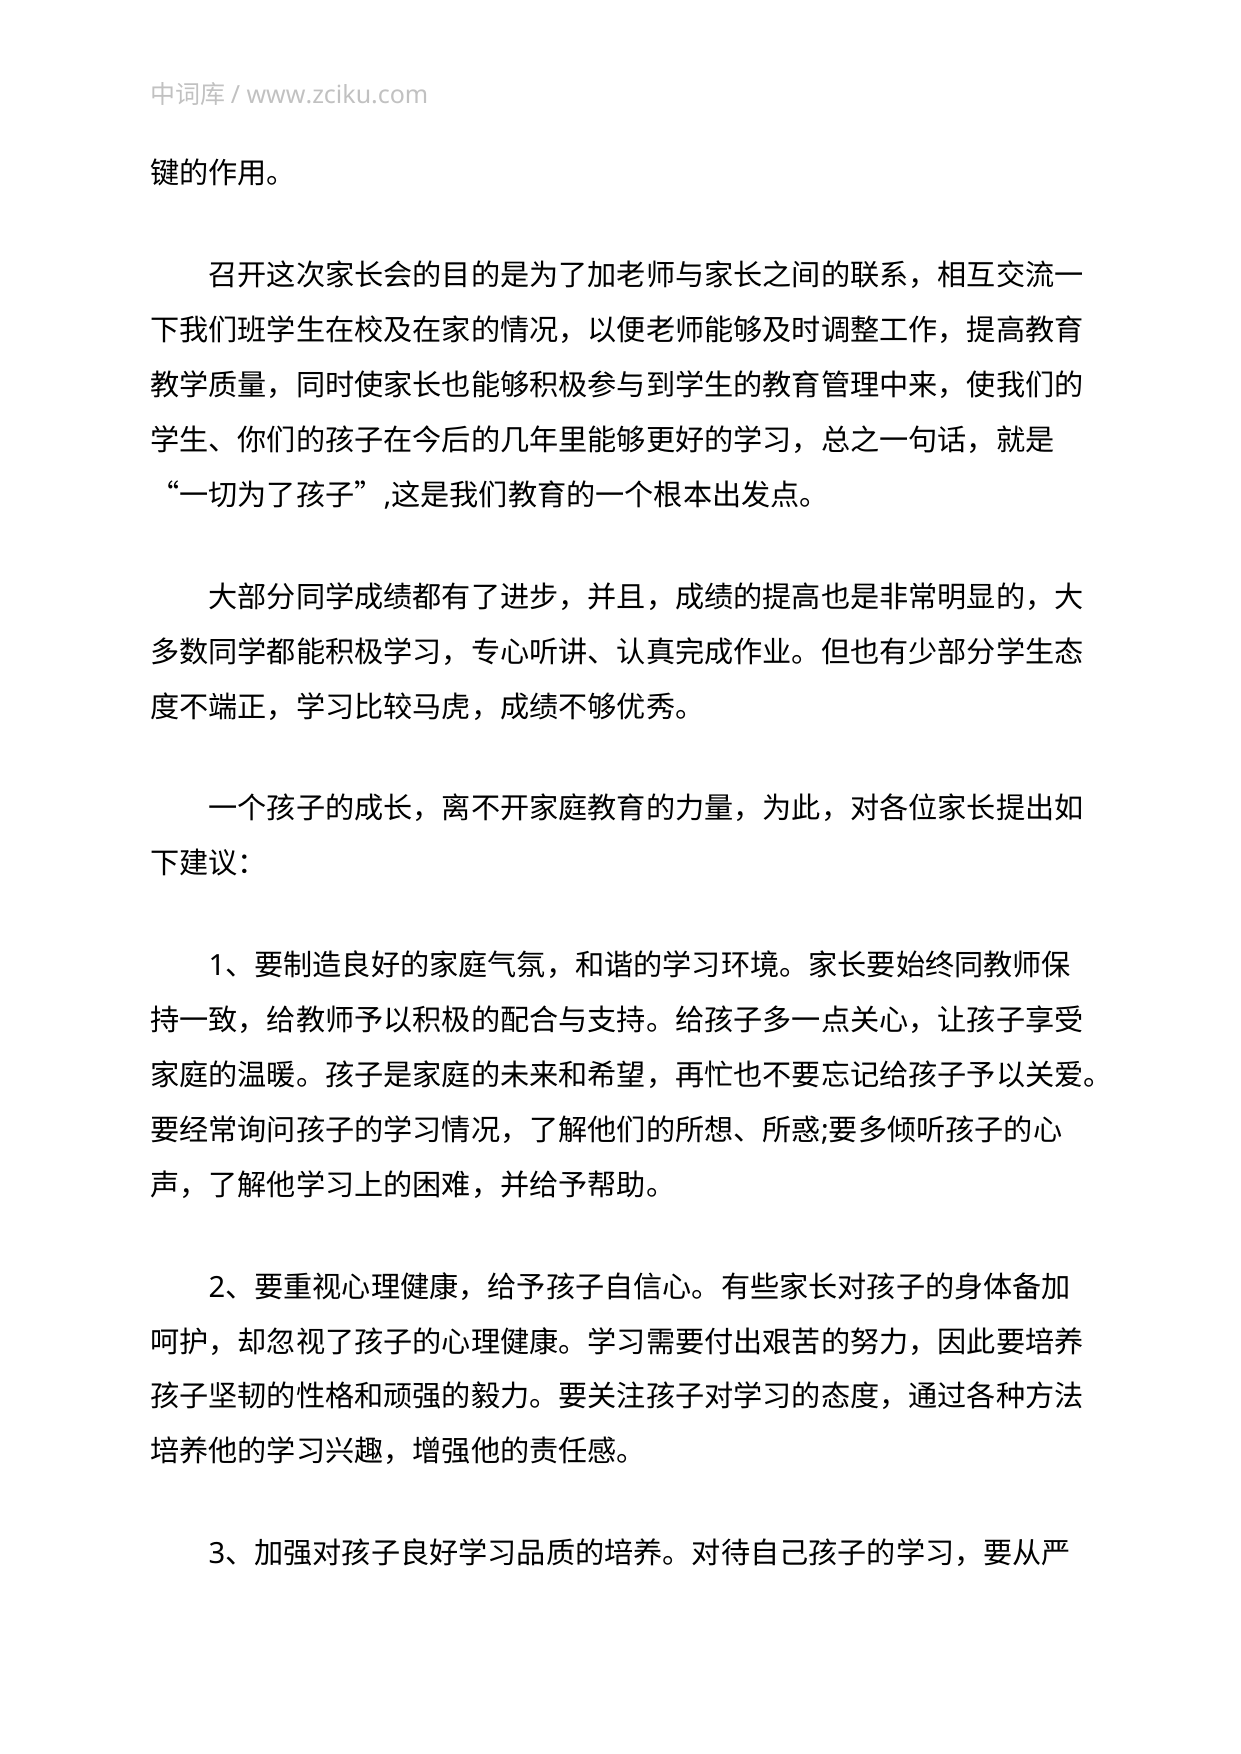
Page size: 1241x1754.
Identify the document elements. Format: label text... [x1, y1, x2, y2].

text 一个孩子的成长，离不开家庭教育的力量，为此，对各位家长提出如下建议： [150, 785, 1090, 882]
text 召开这次家长会的目的是为了加老师与家长之间的联系，相互交流一下我们班学生在校及在家的情况，以便老师能够及时调整工作，提高教育教学质量，同时使家长也能够积极参与到学生的教育管理中来，使我们的学生、你们的孩子在今后的几年里能够更好的学习，总之一句话，就是“一切为了孩子”,这是我们教育的一个根本出发点。 [150, 252, 1090, 514]
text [150, 150, 1090, 192]
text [150, 1530, 1090, 1572]
text 1、要制造良好的家庭气氛，和谐的学习环境。家长要始终同教师保持一致，给教师予以积极的配合与支持。给孩子多一点关心，让孩子享受家庭的温暖。孩子是家庭的未来和希望，再忙也不要忘记给孩子予以关爱。要经常询问孩子的学习情况，了解他们的所想、所惑;要多倾听孩子的心声，了解他学习上的困难，并给予帮助。 [150, 942, 1090, 1204]
text 大部分同学成绩都有了进步，并且，成绩的提高也是非常明显的，大多数同学都能积极学习，专心听讲、认真完成作业。但也有少部分学生态度不端正，学习比较马虎，成绩不够优秀。 [150, 573, 1090, 725]
text 2、要重视心理健康，给予孩子自信心。有些家长对孩子的身体备加呵护，却忽视了孩子的心理健康。学习需要付出艰苦的努力，因此要培养孩子坚韧的性格和顽强的毅力。要关注孩子对学习的态度，通过各种方法培养他的学习兴趣，增强他的责任感。 [150, 1263, 1090, 1470]
